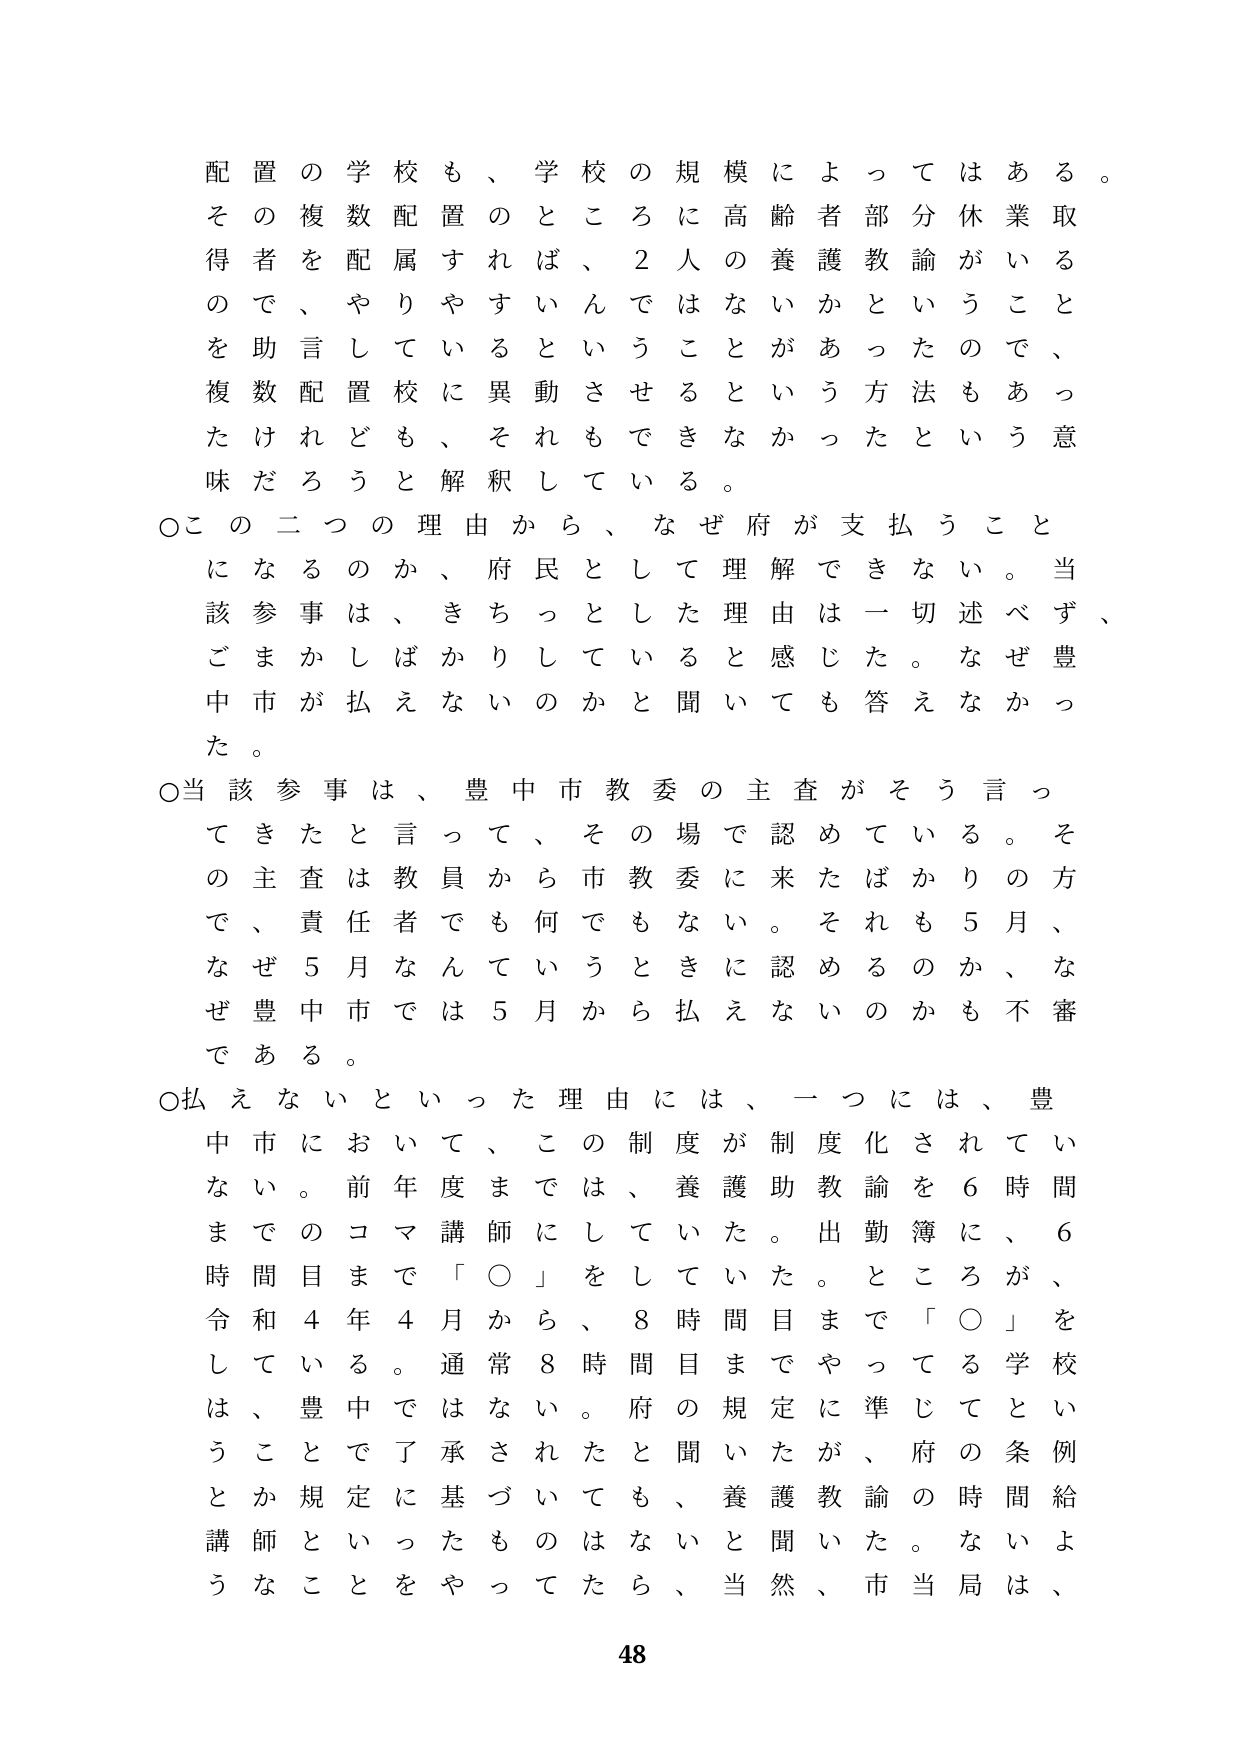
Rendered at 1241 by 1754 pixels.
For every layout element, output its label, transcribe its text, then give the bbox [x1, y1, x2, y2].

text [158, 1076, 1100, 1606]
text ○当該参事は、豊中市教委の主査がそう言ってきたと言って、その場で認めている。その主査は教員から市教委に来たばかりの方で、責任者でも何でもない。それも５月、なぜ５月なんていうときに認めるのか、なぜ豊中市では５月から払えないのかも不審である。 [158, 767, 1100, 1076]
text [158, 148, 1100, 502]
text ○この二つの理由から、なぜ府が支払うことになるのか、府民として理解できない。当該参事は、きちっとした理由は一切述べず、ごまかしばかりしていると感じた。なぜ豊中市が払えないのかと聞いても答えなかった。 [158, 502, 1100, 767]
